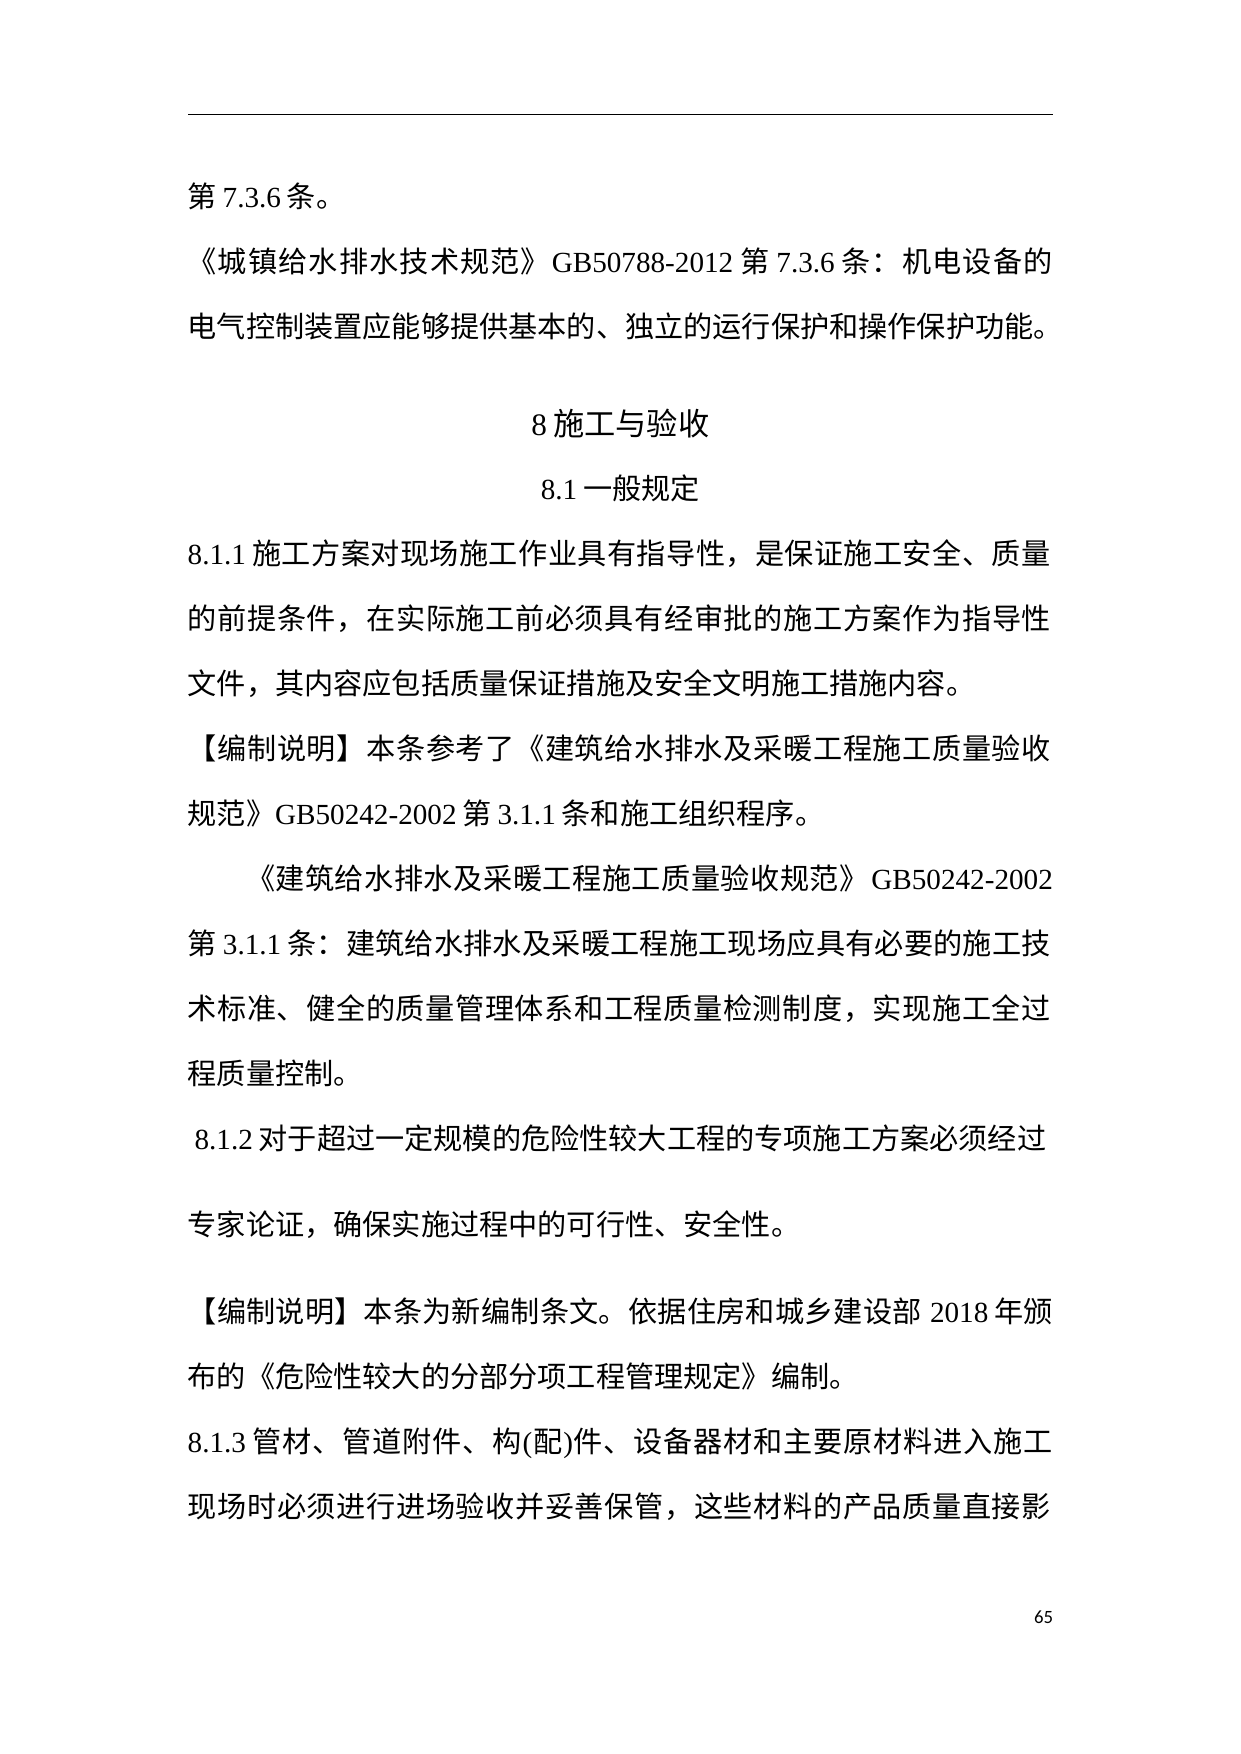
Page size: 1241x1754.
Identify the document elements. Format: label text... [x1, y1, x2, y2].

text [187, 1407, 1053, 1537]
text 8.1.1施工方案对现场施工作业具有指导性，是保证施工安全、质量的前提条件，在实际施工前必须具有经审批的施工方案作为指导性文件，其内容应包括质量保证措施及安全文明施工措施内容。 [187, 519, 1053, 714]
text 【编制说明】本条为新编制条文。依据住房和城乡建设部2018年颁布的《危险性较大的分部分项工程管理规定》编制。 [187, 1277, 1053, 1407]
text 8.1.2对于超过一定规模的危险性较大工程的专项施工方案必须经过 [187, 1104, 1053, 1169]
subtitle 8.1一般规定 [187, 454, 1053, 519]
list 《建筑给水排水及采暖工程施工质量验收规范》GB50242-2002第3.1.1条：建筑给水排水及采暖工程施工现场应具有必要的施工技术标准、健全的质量管理体系和工程质量检测制度，实现施工全过程质量控制。 [187, 844, 1053, 1104]
text 《城镇给水排水技术规范》GB50788-2012第7.3.6条：机电设备的电气控制装置应能够提供基本的、独立的运行保护和操作保护功能。 [187, 227, 1053, 357]
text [187, 162, 1053, 227]
subtitle 8施工与验收 [187, 389, 1053, 454]
text 【编制说明】本条参考了《建筑给水排水及采暖工程施工质量验收规范》GB50242-2002第3.1.1条和施工组织程序。 [187, 714, 1053, 844]
text 专家论证，确保实施过程中的可行性、安全性。 [187, 1191, 1053, 1256]
